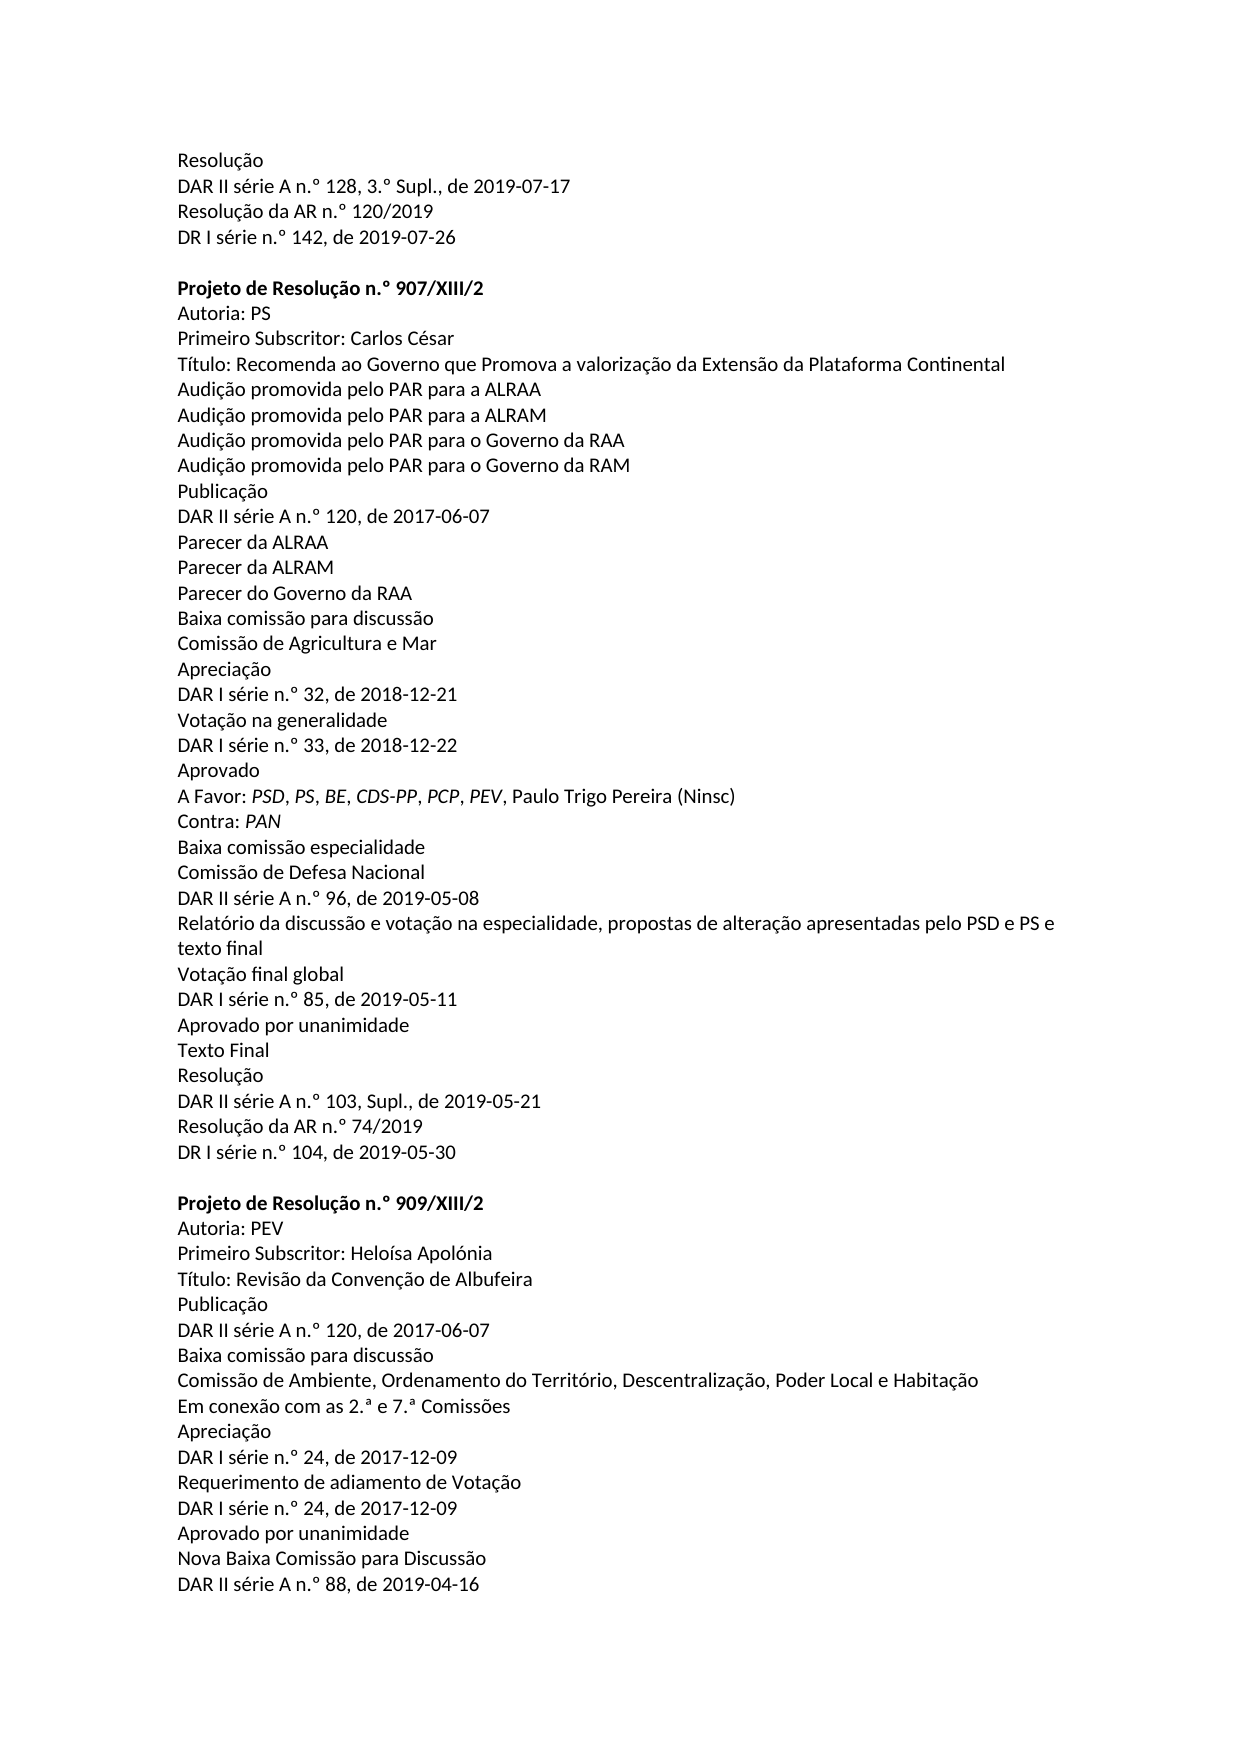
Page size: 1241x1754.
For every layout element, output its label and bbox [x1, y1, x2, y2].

text [177, 148, 1063, 1596]
